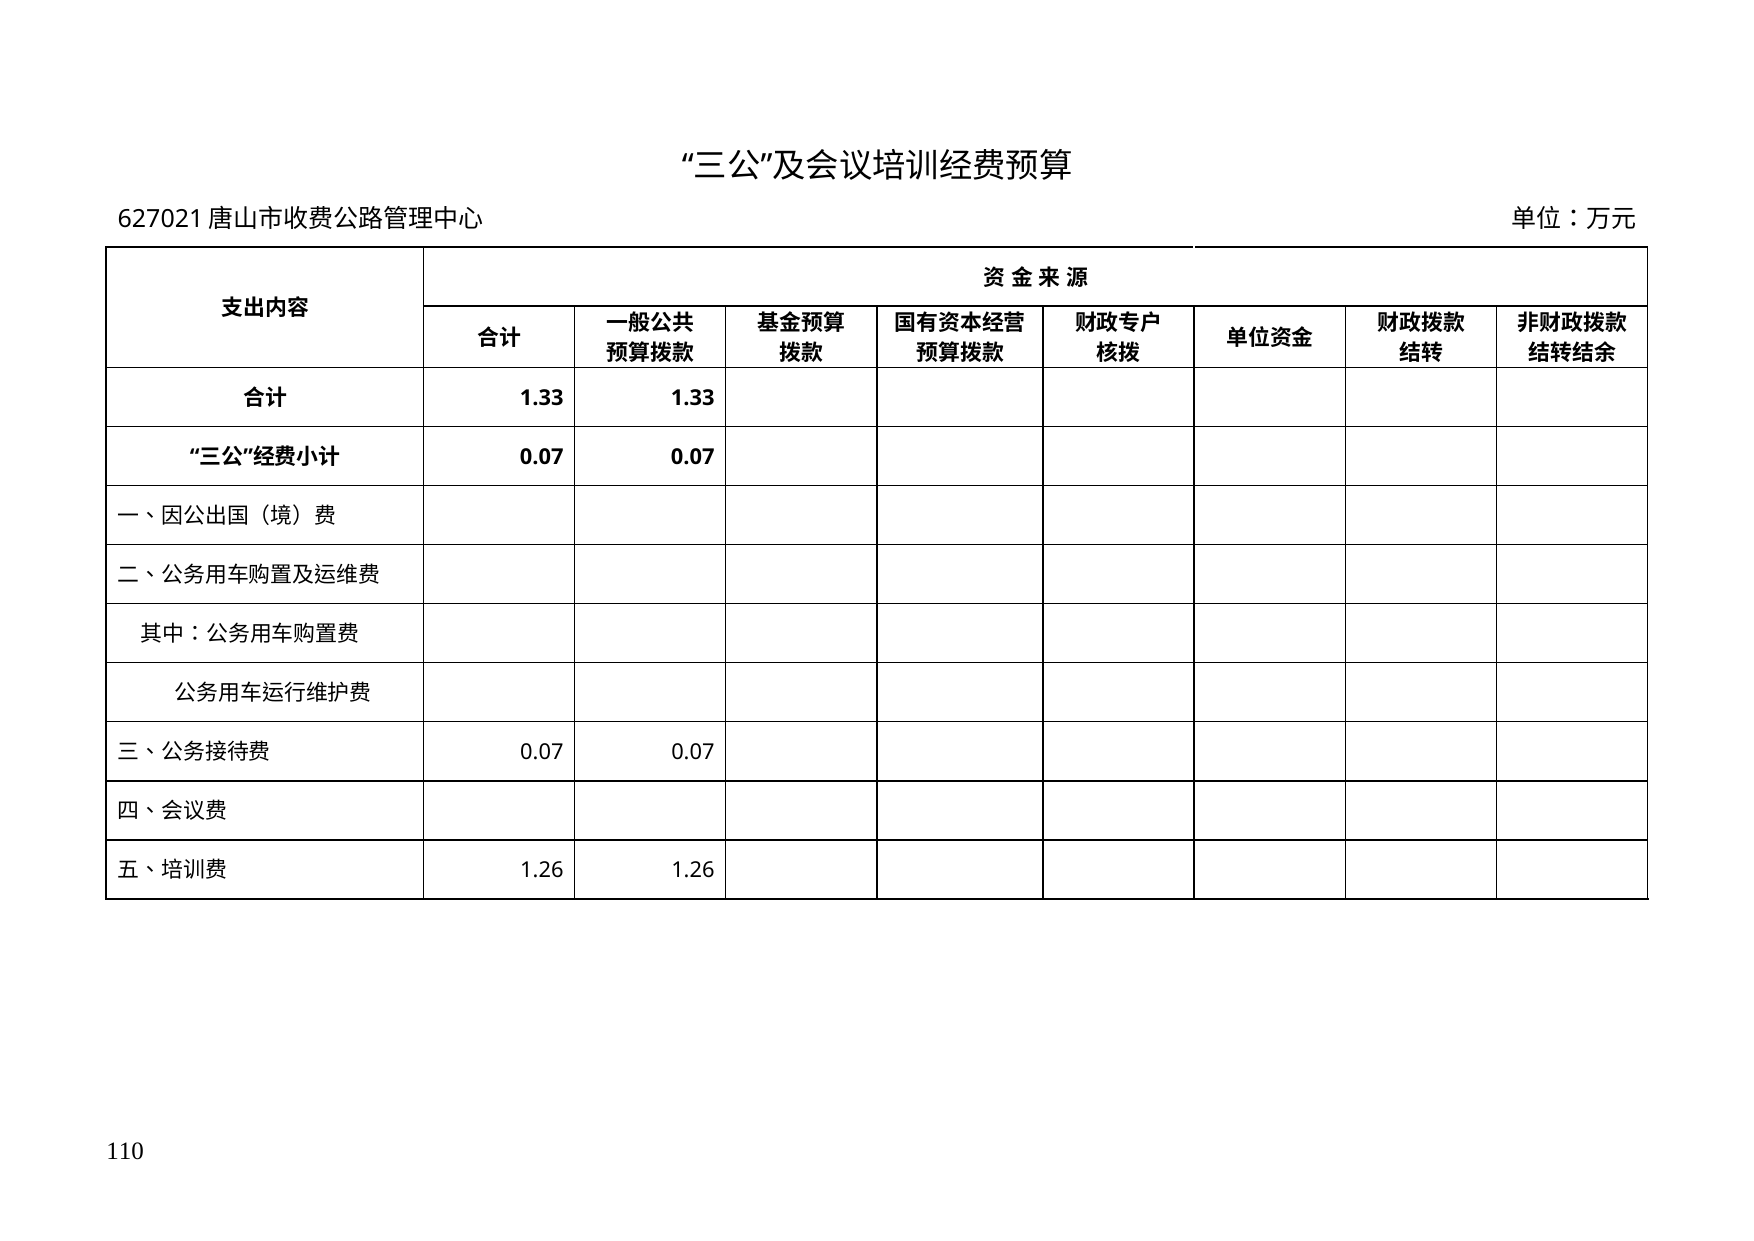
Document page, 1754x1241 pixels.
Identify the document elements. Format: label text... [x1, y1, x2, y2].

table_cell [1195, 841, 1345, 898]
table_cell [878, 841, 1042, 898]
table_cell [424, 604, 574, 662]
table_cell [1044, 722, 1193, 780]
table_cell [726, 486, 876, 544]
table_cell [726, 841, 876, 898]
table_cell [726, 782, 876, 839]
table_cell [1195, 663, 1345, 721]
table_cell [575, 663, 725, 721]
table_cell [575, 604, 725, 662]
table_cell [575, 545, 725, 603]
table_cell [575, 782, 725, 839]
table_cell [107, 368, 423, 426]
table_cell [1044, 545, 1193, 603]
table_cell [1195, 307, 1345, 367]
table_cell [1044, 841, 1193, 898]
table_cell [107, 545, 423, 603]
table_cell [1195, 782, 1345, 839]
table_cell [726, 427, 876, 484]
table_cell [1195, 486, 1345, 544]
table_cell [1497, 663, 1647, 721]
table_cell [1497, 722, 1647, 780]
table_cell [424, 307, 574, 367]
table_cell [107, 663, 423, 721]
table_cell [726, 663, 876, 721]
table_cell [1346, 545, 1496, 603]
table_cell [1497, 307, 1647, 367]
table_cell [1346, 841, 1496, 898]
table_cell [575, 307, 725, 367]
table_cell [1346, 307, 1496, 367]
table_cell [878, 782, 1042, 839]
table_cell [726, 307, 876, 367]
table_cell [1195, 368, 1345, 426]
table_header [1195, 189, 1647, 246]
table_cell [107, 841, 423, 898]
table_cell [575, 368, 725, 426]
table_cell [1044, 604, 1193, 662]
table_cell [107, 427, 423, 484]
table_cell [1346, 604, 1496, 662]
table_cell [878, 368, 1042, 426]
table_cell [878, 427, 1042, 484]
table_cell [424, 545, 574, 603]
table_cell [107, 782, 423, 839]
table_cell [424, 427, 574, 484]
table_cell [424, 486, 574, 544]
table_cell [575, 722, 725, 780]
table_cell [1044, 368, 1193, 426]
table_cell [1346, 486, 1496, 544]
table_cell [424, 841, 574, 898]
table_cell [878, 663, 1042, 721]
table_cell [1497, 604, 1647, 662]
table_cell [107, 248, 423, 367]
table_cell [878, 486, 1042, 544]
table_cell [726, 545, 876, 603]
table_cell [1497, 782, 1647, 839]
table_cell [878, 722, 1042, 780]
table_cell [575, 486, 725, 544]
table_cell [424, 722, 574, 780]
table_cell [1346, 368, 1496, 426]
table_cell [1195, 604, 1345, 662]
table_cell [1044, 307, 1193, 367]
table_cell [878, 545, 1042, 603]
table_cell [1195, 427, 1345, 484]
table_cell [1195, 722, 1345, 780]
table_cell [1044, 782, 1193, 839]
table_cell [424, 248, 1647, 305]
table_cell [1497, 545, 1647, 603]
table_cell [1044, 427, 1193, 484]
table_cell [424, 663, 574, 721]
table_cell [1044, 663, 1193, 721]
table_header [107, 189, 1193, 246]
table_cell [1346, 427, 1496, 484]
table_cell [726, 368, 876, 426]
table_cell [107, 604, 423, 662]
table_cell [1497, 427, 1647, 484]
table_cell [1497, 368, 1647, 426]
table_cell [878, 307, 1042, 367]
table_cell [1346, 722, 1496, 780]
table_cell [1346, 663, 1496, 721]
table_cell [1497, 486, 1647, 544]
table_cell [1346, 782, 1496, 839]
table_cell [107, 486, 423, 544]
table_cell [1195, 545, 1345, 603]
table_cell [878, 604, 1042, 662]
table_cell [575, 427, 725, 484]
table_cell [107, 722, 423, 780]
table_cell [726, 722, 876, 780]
text “三公”及会议培训经费预算 [106, 142, 1648, 187]
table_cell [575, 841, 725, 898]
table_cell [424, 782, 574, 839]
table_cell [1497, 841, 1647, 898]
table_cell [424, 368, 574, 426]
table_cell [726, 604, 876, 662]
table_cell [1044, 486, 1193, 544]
